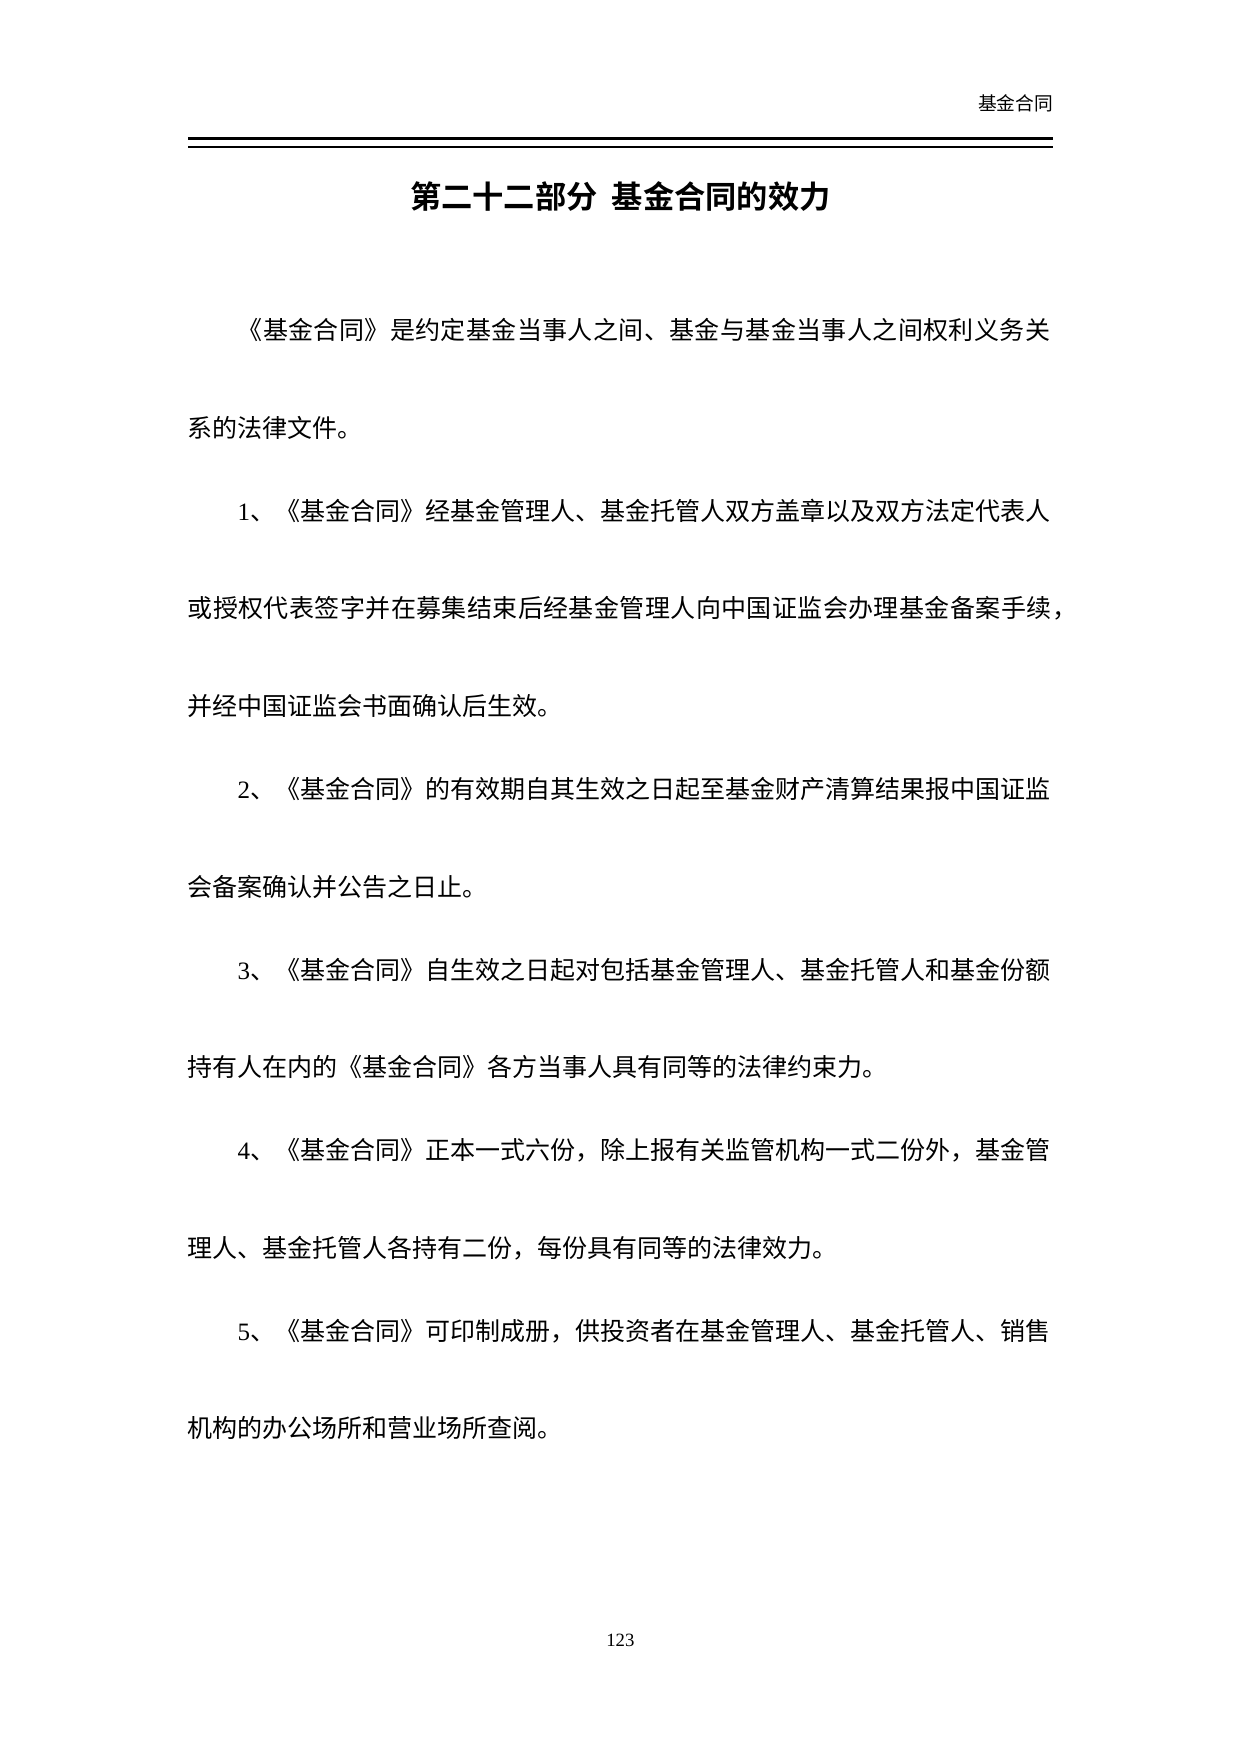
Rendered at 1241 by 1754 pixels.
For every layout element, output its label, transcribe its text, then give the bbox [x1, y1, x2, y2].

text 《基金合同》是约定基金当事人之间、基金与基金当事人之间权利义务关系的法律文件。 [187, 296, 1053, 459]
text 2、《基金合同》的有效期自其生效之日起至基金财产清算结果报中国证监会备案确认并公告之日止。 [187, 755, 1053, 918]
text 3、《基金合同》自生效之日起对包括基金管理人、基金托管人和基金份额持有人在内的《基金合同》各方当事人具有同等的法律约束力。 [187, 936, 1053, 1098]
text 4、《基金合同》正本一式六份，除上报有关监管机构一式二份外，基金管理人、基金托管人各持有二份，每份具有同等的法律效力。 [187, 1116, 1053, 1279]
text 5、《基金合同》可印制成册，供投资者在基金管理人、基金托管人、销售机构的办公场所和营业场所查阅。 [187, 1297, 1053, 1459]
text 1、《基金合同》经基金管理人、基金托管人双方盖章以及双方法定代表人或授权代表签字并在募集结束后经基金管理人向中国证监会办理基金备案手续，并经中国证监会书面确认后生效。 [187, 477, 1053, 737]
subtitle 第二十二部分 基金合同的效力 [187, 162, 1053, 227]
